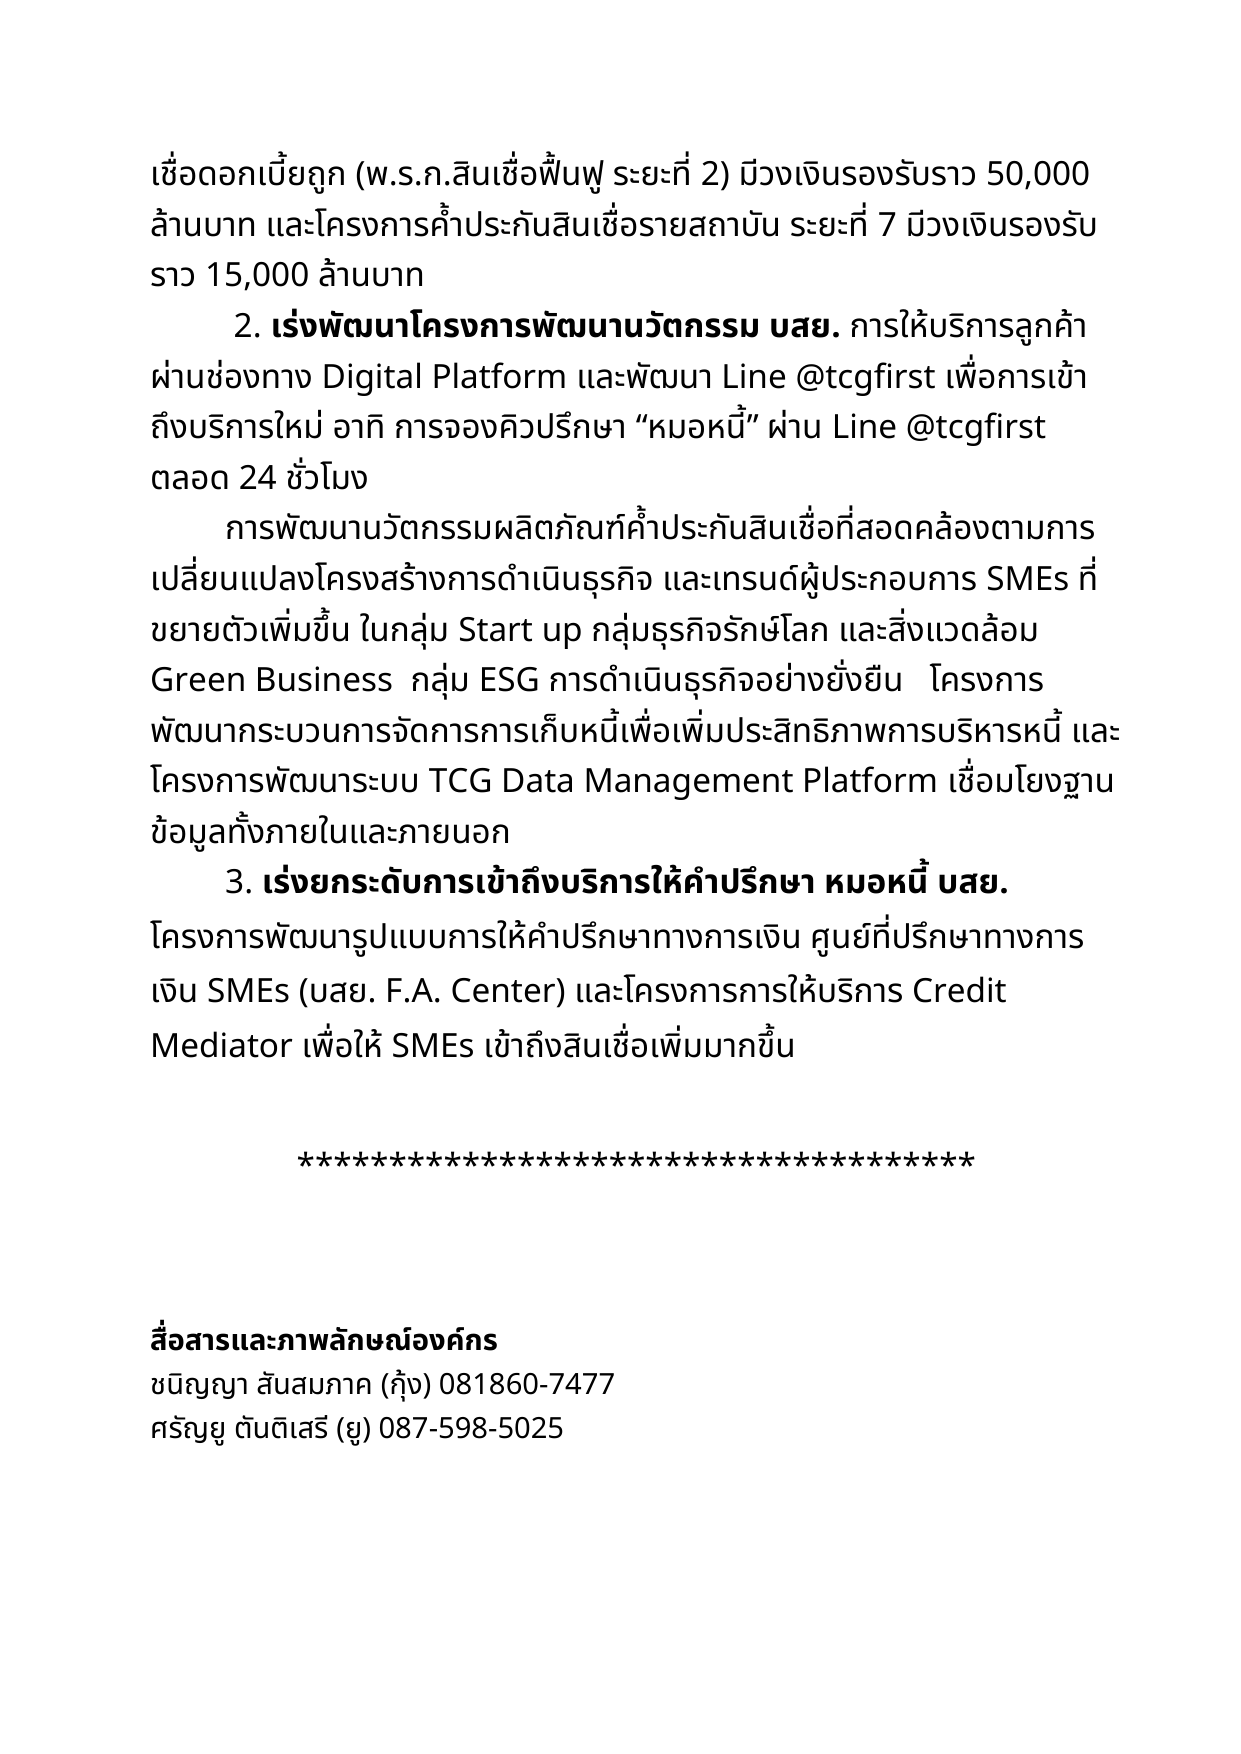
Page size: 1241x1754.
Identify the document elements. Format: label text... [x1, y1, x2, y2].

text สื่อสารและภาพลักษณ์องค์กร [150, 1319, 1122, 1363]
text ************************************* [150, 1142, 1122, 1187]
text การพัฒนานวัตกรรมผลิตภัณฑ์ค้ำประกันสินเชื่อที่สอดคล้องตามการเปลี่ยนแปลงโครงสร้างการดำเนินธุรกิจ และเทรนด์ผู้ประกอบการ SMEs ที่ขยายตัวเพิ่มขึ้น ในกลุ่ม Start up กลุ่มธุรกิจรักษ์โลก และสิ่งแวดล้อม Green Business กลุ่ม ESG การดำเนินธุรกิจอย่างยั่งยืน โครงการพัฒนากระบวนการจัดการการเก็บหนี้เพื่อเพิ่มประสิทธิภาพการบริหารหนี้ และโครงการพัฒนาระบบ TCG Data Management Platform เชื่อมโยงฐานข้อมูลทั้งภายในและภายนอก [150, 504, 1122, 858]
text ศรัญยู ตันติเสรี (ยู) 087-598-5025 [150, 1407, 1122, 1452]
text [150, 150, 1122, 302]
text 2. เร่งพัฒนาโครงการพัฒนานวัตกรรม บสย. การให้บริการลูกค้าผ่านช่องทาง Digital Platform และพัฒนา Line @tcgfirst เพื่อการเข้าถึงบริการใหม่ อาทิ การจองคิวปรึกษา “หมอหนี้” ผ่าน Line @tcgfirst ตลอด 24 ชั่วโมง [150, 302, 1122, 504]
text ชนิญญา สันสมภาค (กุ้ง) 081860-7477 [150, 1363, 1122, 1407]
text 3. เร่งยกระดับการเข้าถึงบริการให้คำปรึกษา หมอหนี้ บสย. โครงการพัฒนารูปแบบการให้คำปรึกษาทางการเงิน ศูนย์ที่ปรึกษาทางการเงิน SMEs (บสย. F.A. Center) และโครงการการให้บริการ Credit Mediator เพื่อให้ SMEs เข้าถึงสินเชื่อเพิ่มมากขึ้น [150, 858, 1122, 1072]
